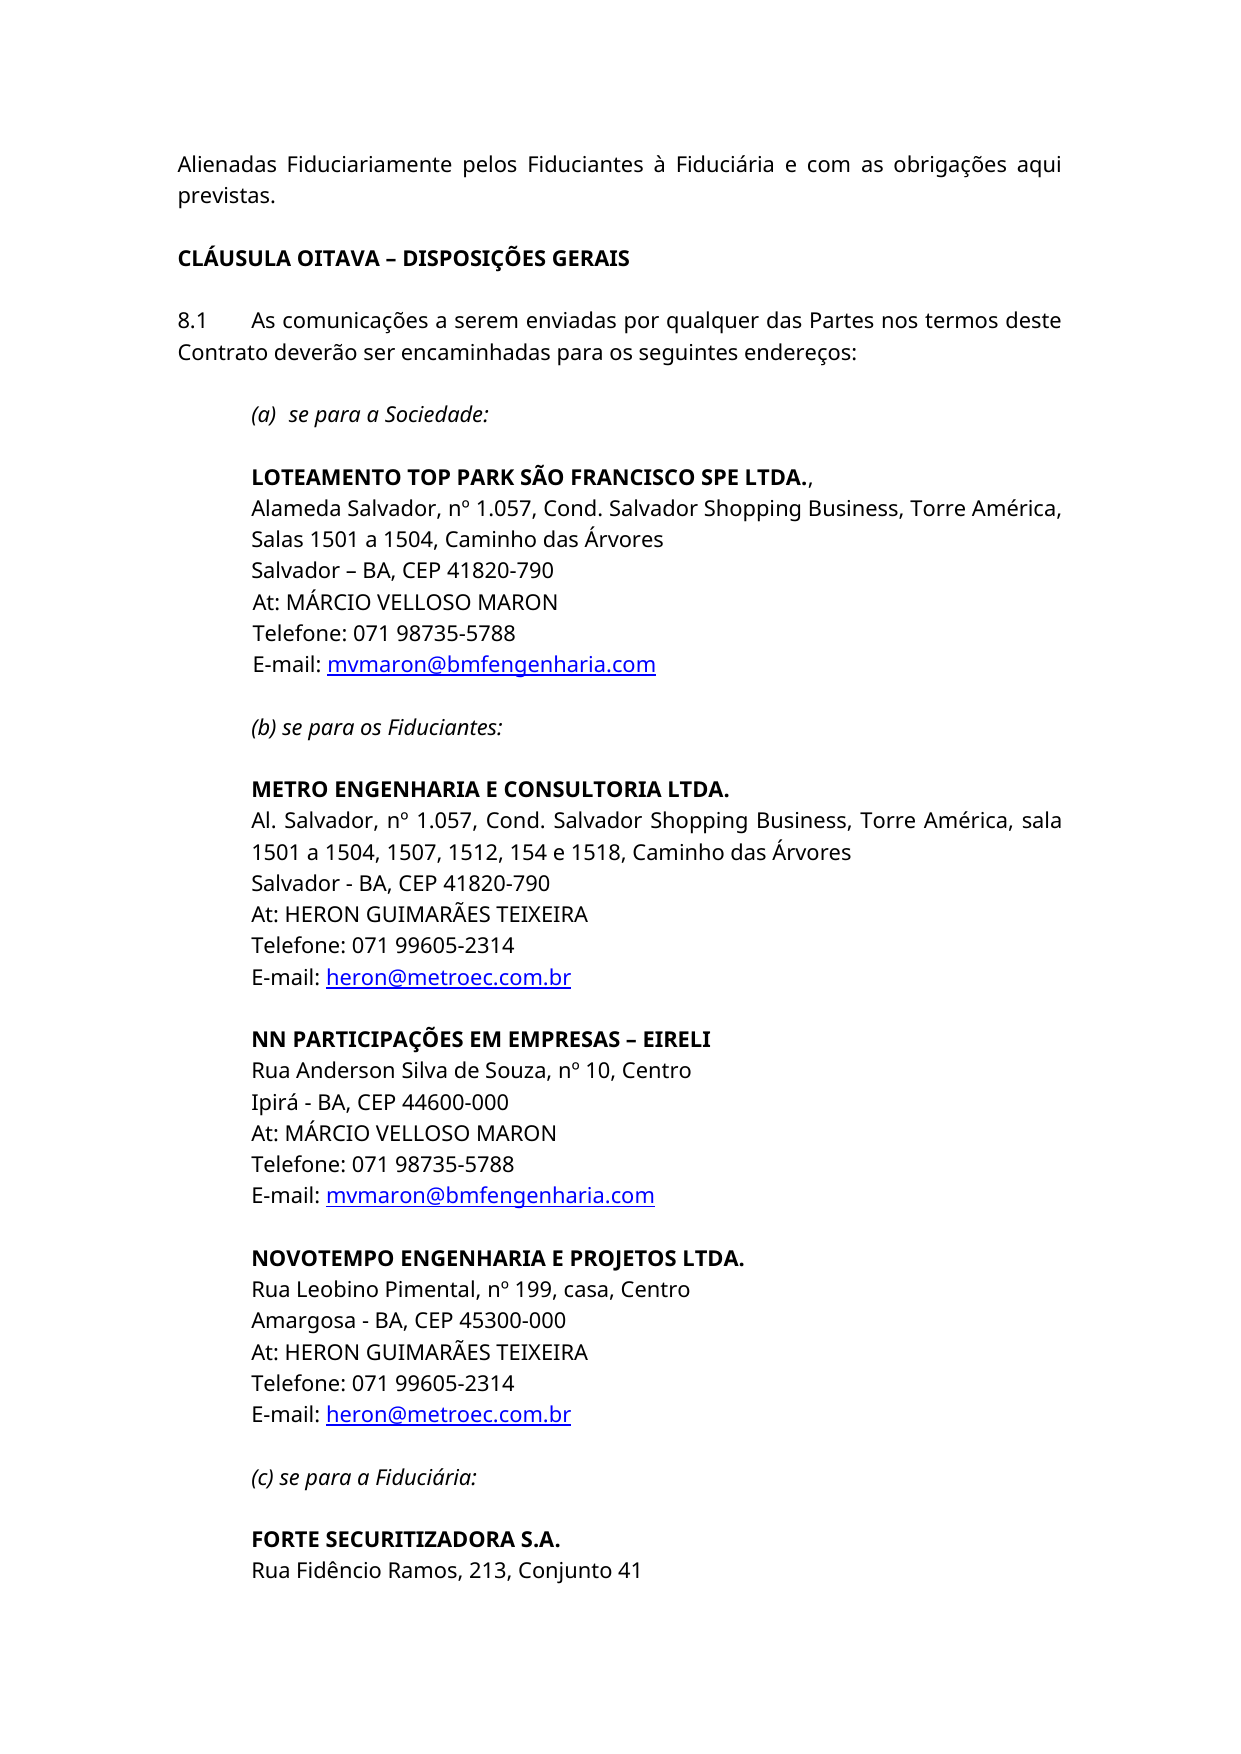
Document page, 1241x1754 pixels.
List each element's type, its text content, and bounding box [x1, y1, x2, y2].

text Rua Leobino Pimental, nº 199, casa, Centro [251, 1273, 1063, 1304]
text Telefone: 071 98735-5788 [251, 1148, 1063, 1179]
text METRO ENGENHARIA E CONSULTORIA LTDA. [251, 773, 1063, 804]
text Rua Fidêncio Ramos, 213, Conjunto 41 [251, 1554, 1063, 1585]
text Salvador - BA, CEP 41820-790 [251, 866, 1063, 898]
text Alameda Salvador, nº 1.057, Cond. Salvador Shopping Business, Torre América, Salas 1501 a 1504, Caminho das Árvores [251, 491, 1063, 554]
text LOTEAMENTO TOP PARK SÃO FRANCISCO SPE LTDA., [251, 460, 1063, 491]
list se para a Sociedade: [251, 398, 1063, 429]
text NN PARTICIPAÇÕES EM EMPRESAS – EIRELI [251, 1023, 1063, 1054]
text At: MÁRCIO VELLOSO MARON [251, 1116, 1063, 1148]
text Amargosa - BA, CEP 45300-000 [251, 1304, 1063, 1335]
subtitle CLÁUSULA OITAVA – DISPOSIÇÕES GERAIS [177, 241, 1063, 273]
text Telefone: 071 99605-2314 [251, 929, 1063, 960]
text (c) se para a Fiduciária: [251, 1460, 1063, 1491]
text E-mail: heron@metroec.com.br [251, 1398, 1063, 1429]
text E-mail: mvmaron@bmfengenharia.com [251, 1179, 1063, 1210]
text Rua Anderson Silva de Souza, nº 10, Centro [251, 1054, 1063, 1085]
text Al. Salvador, nº 1.057, Cond. Salvador Shopping Business, Torre América, sala 1501 a 1504, 1507, 1512, 154 e 1518, Caminho das Árvores [251, 804, 1063, 866]
text E-mail: heron@metroec.com.br [251, 960, 1063, 991]
text (b) se para os Fiduciantes: [251, 710, 1063, 741]
text At: HERON GUIMARÃES TEIXEIRA [251, 898, 1063, 929]
list E-mail: mvmaron@bmfengenharia.com [252, 648, 1063, 679]
text NOVOTEMPO ENGENHARIA E PROJETOS LTDA. [251, 1241, 1063, 1273]
text Ipirá - BA, CEP 44600-000 [251, 1085, 1063, 1116]
list At: MÁRCIO VELLOSO MARON [252, 585, 1063, 616]
text Forte Securitizadora S.A. [251, 1523, 1063, 1554]
text At: HERON GUIMARÃES TEIXEIRA [251, 1335, 1063, 1366]
text Telefone: 071 99605-2314 [251, 1366, 1063, 1398]
text Salvador – BA, CEP 41820-790 [251, 554, 1063, 585]
list Telefone: 071 98735-5788 [252, 616, 1063, 648]
text 8.1 As comunicações a serem enviadas por qualquer das Partes nos termos deste Contrato deverão ser encaminhadas para os seguintes endereços: [177, 304, 1063, 366]
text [177, 148, 1063, 210]
